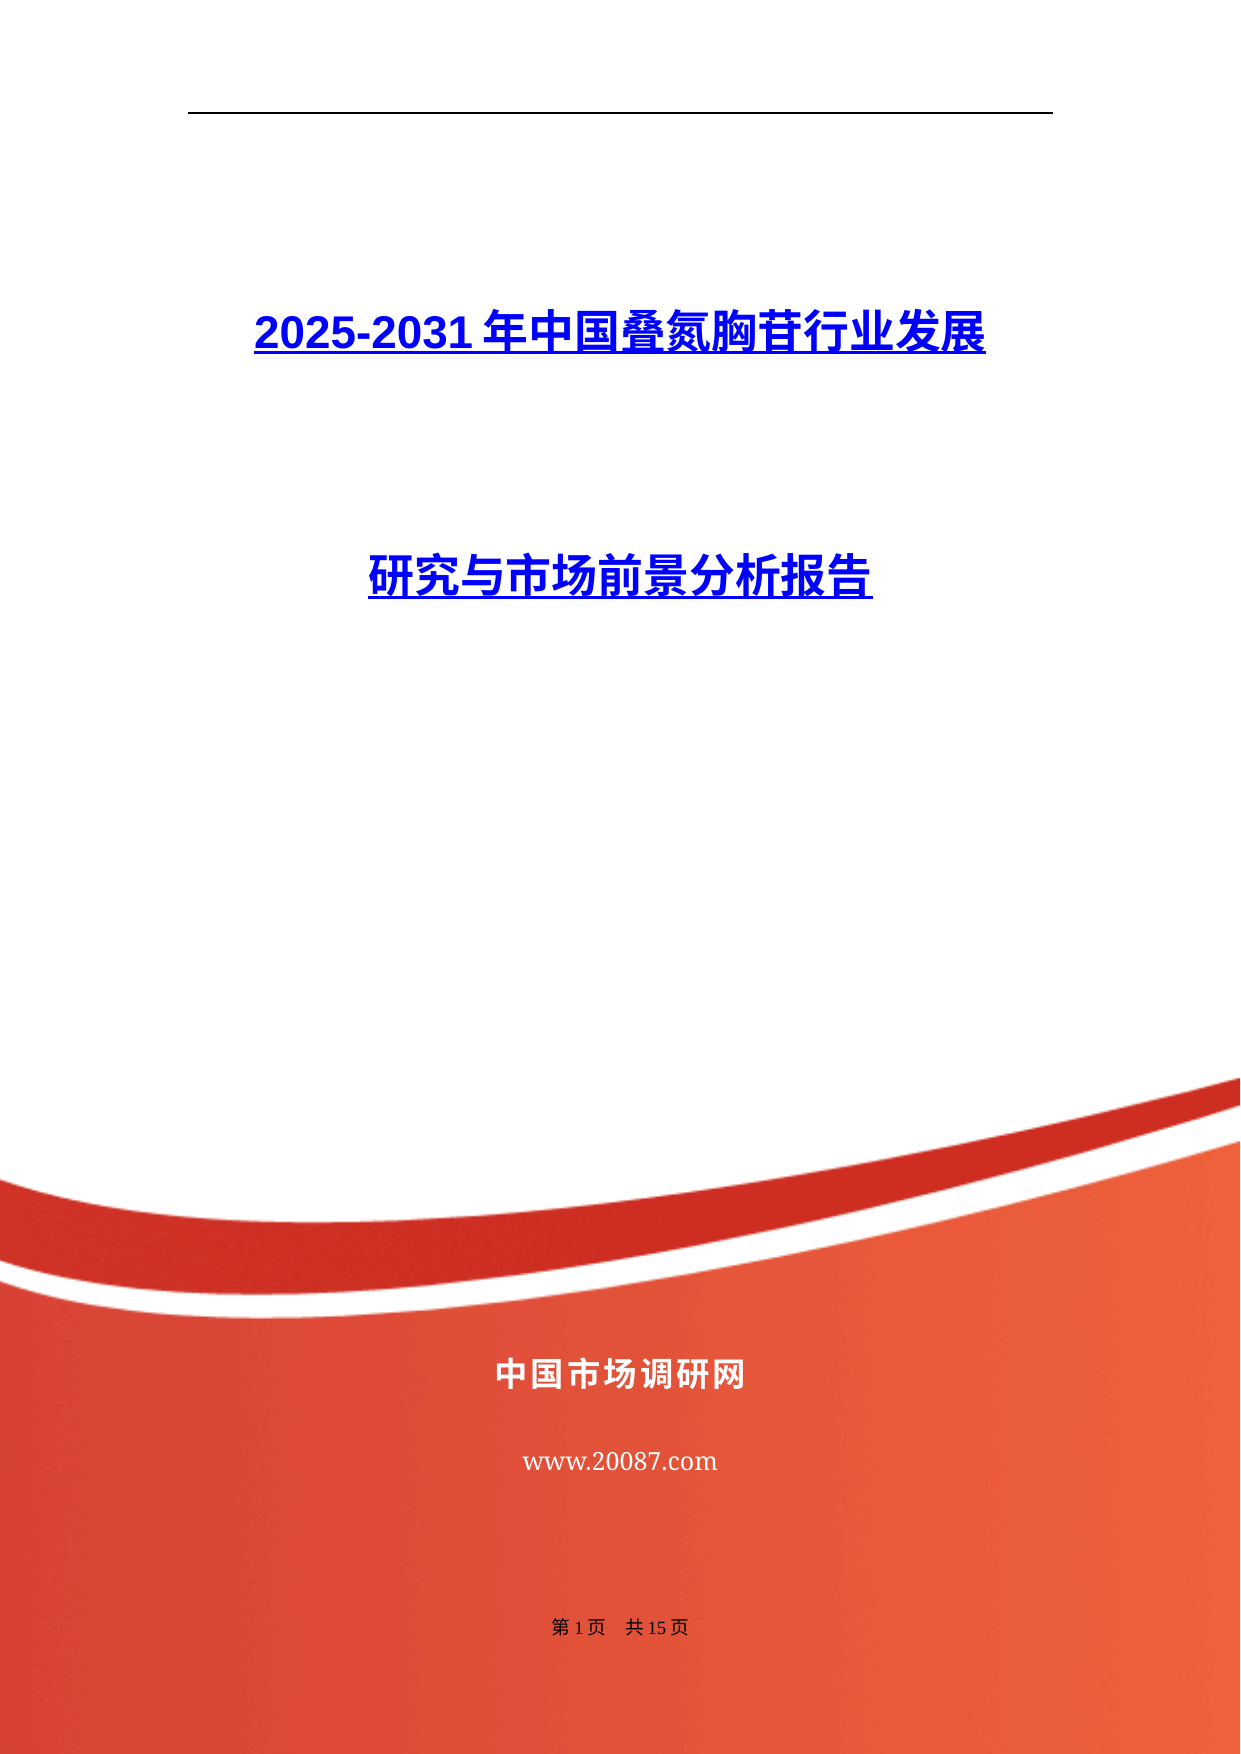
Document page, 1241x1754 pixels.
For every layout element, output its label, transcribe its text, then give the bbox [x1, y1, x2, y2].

subtitle 中国市场调研网 [187, 1339, 1053, 1404]
text www.20087.com [187, 1428, 1053, 1493]
picture [0, 1006, 1241, 1754]
table_header 2025-2031年中国叠氮胸苷行业发展研究与市场前景分析报告 [188, 207, 1053, 773]
